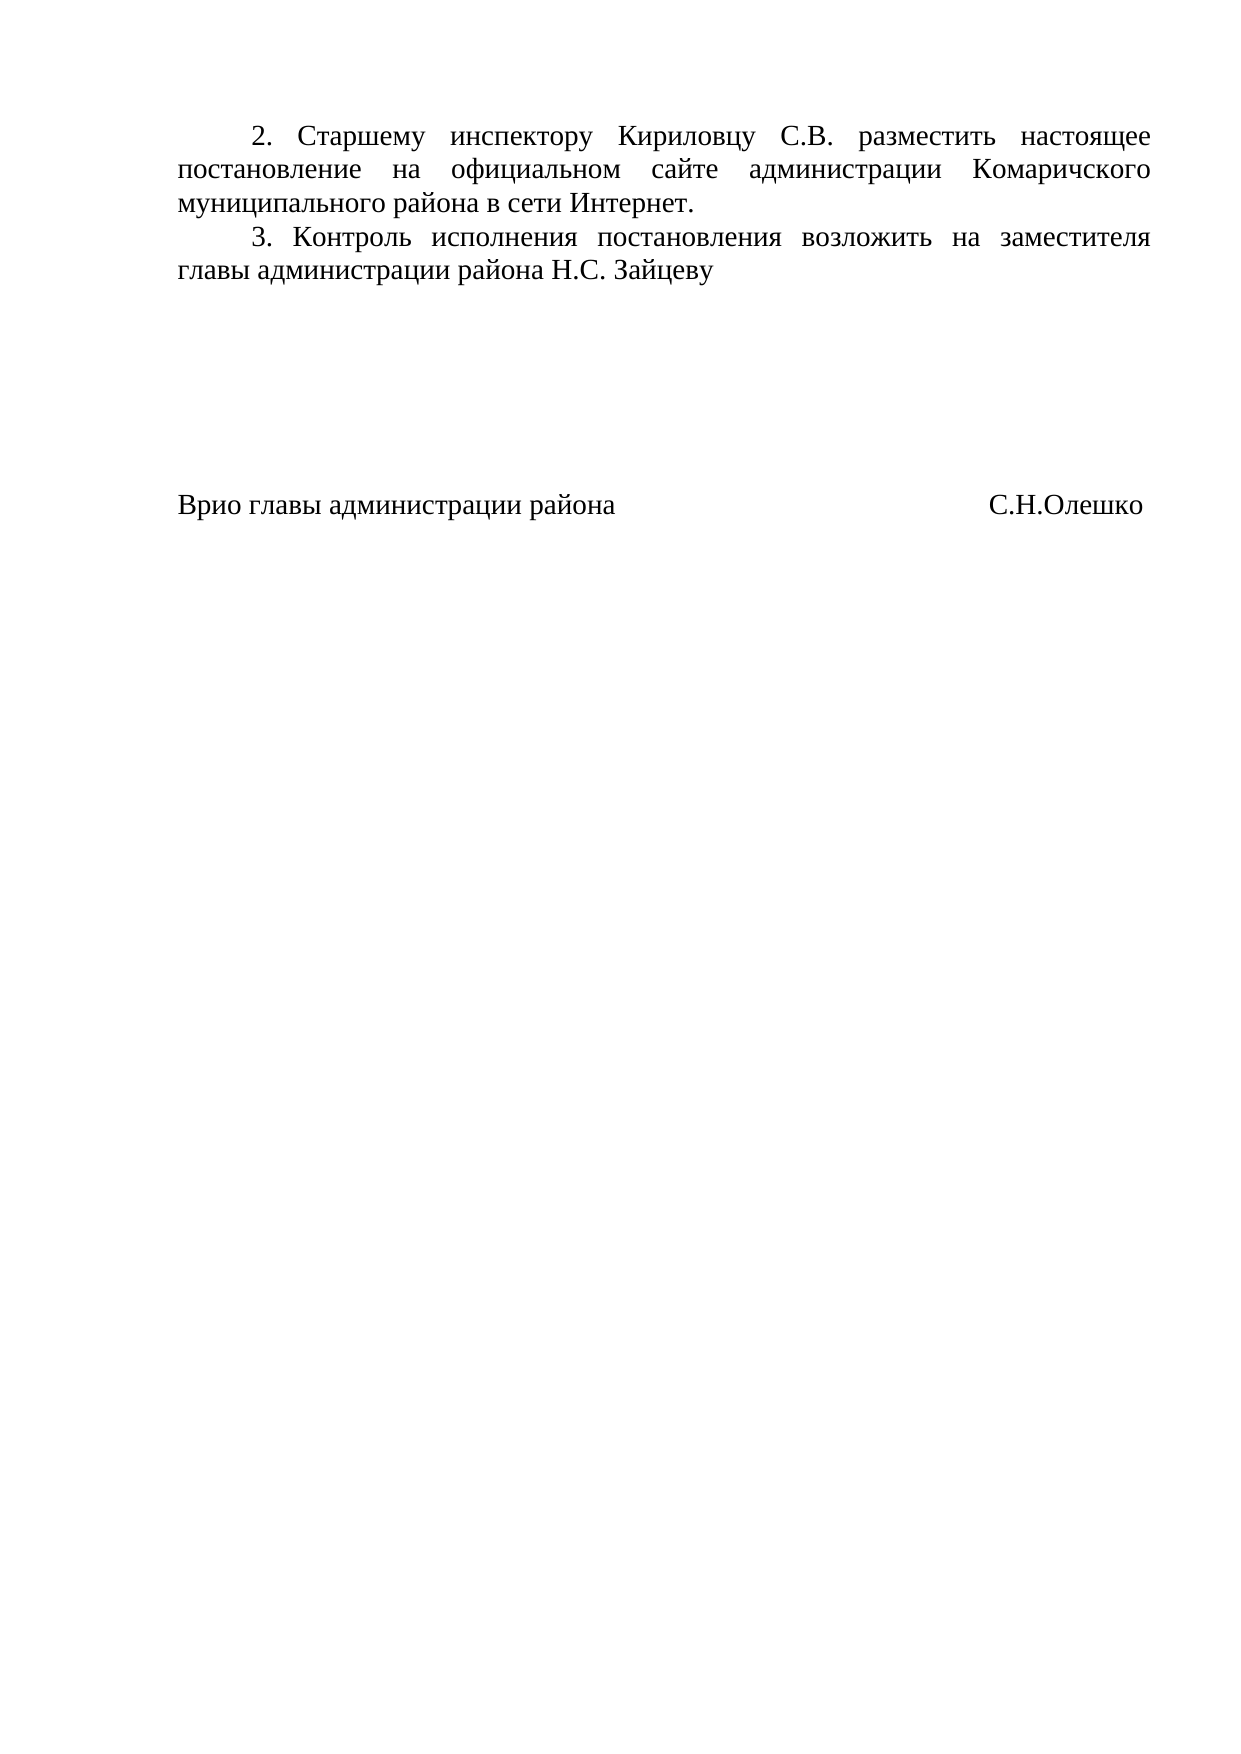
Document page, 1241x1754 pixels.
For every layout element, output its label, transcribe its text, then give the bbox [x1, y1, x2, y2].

text 3. Контроль исполнения постановления возложить на заместителя главы администрации района Н.С. Зайцеву [177, 219, 1152, 286]
text Врио главы администрации района С.Н.Олешко [177, 487, 1152, 521]
text 2. Старшему инспектору Кириловцу С.В. разместить настоящее постановление на официальном сайте администрации Комаричского муниципального района в сети Интернет. [177, 118, 1152, 219]
